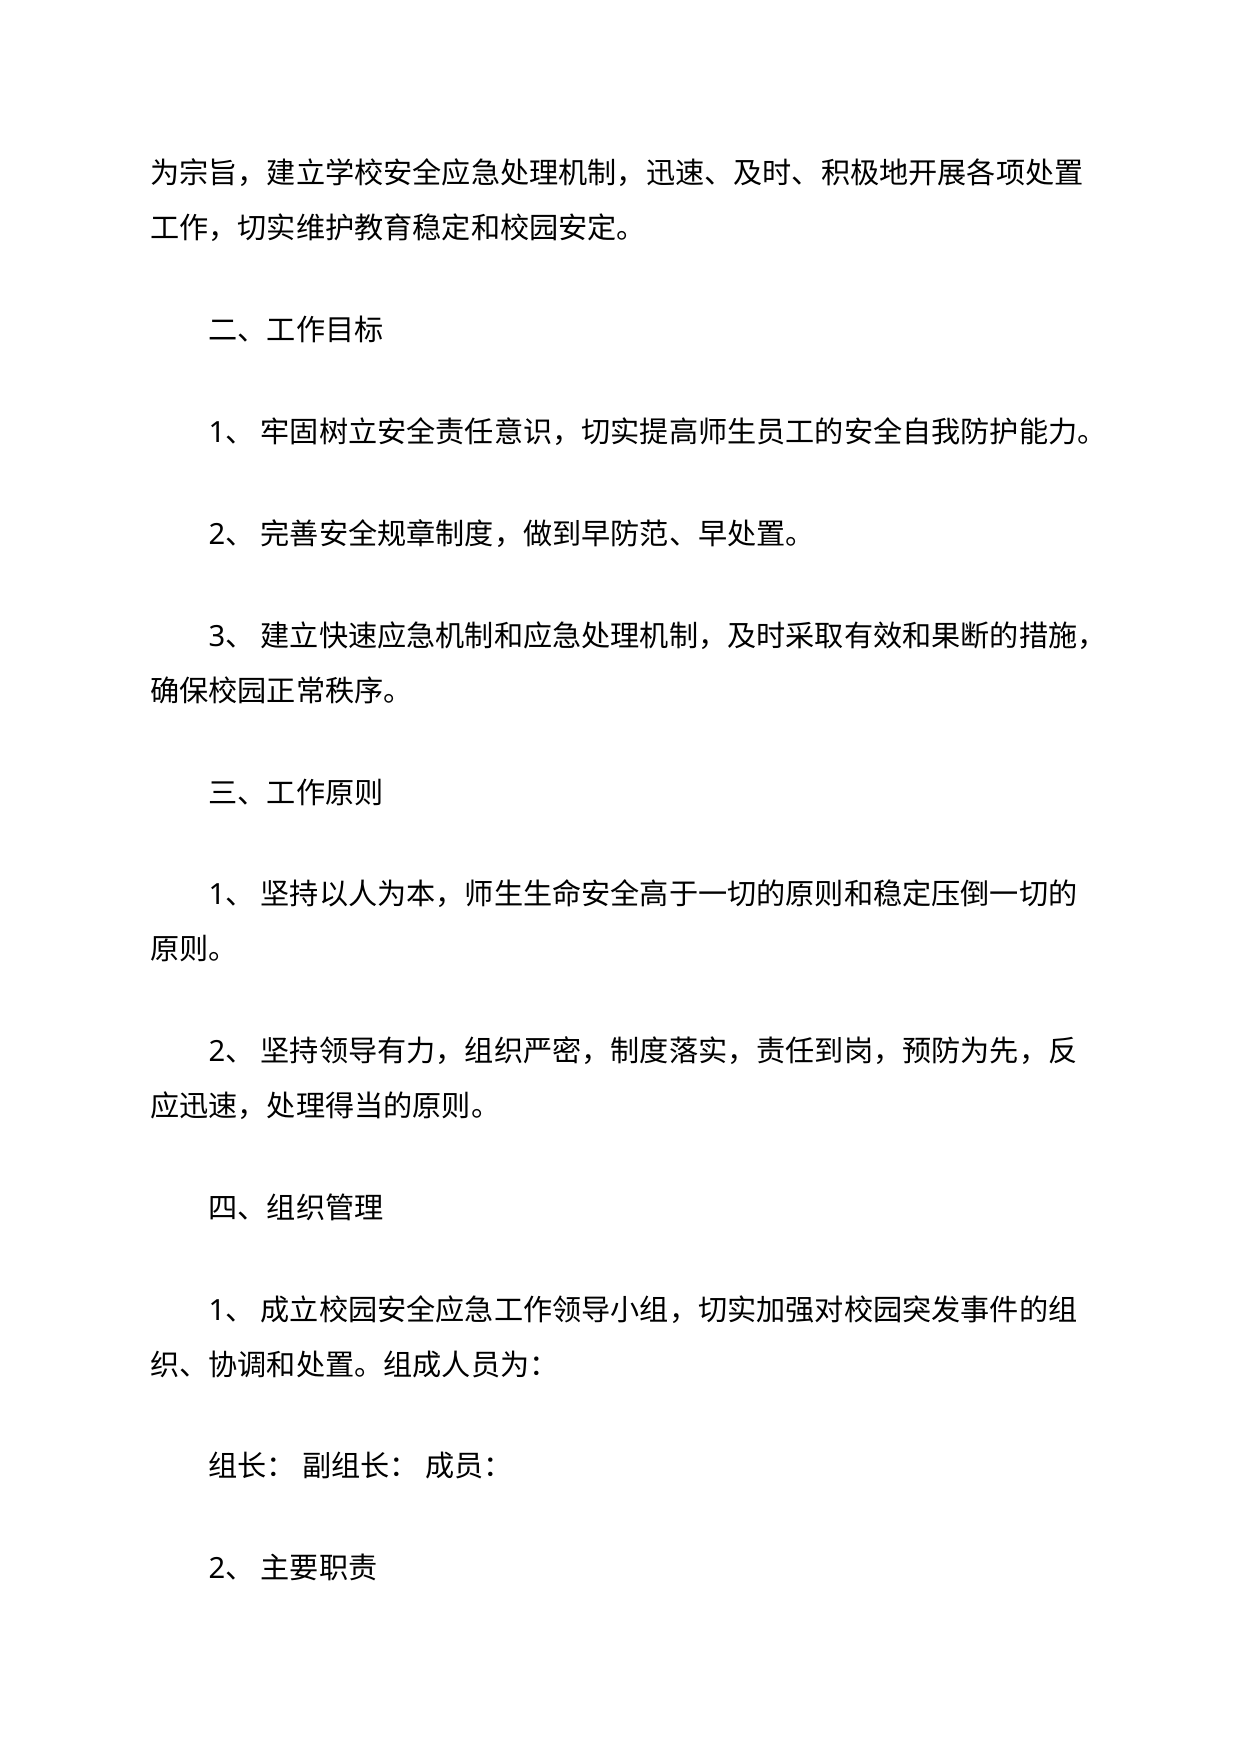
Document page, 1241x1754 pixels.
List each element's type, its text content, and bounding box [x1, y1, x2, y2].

text 2、 坚持领导有力，组织严密，制度落实，责任到岗，预防为先，反应迅速，处理得当的原则。 [150, 1028, 1090, 1125]
text 1、 坚持以人为本，师生生命安全高于一切的原则和稳定压倒一切的原则。 [150, 871, 1090, 968]
text 1、 牢固树立安全责任意识，切实提高师生员工的安全自我防护能力。 [150, 408, 1090, 451]
text 组长： 副组长： 成员： [150, 1443, 1090, 1485]
text 四、组织管理 [150, 1184, 1090, 1227]
text 三、工作原则 [150, 769, 1090, 811]
text 3、 建立快速应急机制和应急处理机制，及时采取有效和果断的措施，确保校园正常秩序。 [150, 612, 1090, 710]
text 2、 主要职责 [150, 1545, 1090, 1587]
text 1、 成立校园安全应急工作领导小组，切实加强对校园突发事件的组织、协调和处置。组成人员为： [150, 1286, 1090, 1383]
text 2、 完善安全规章制度，做到早防范、早处置。 [150, 510, 1090, 553]
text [150, 150, 1090, 247]
text 二、工作目标 [150, 307, 1090, 349]
